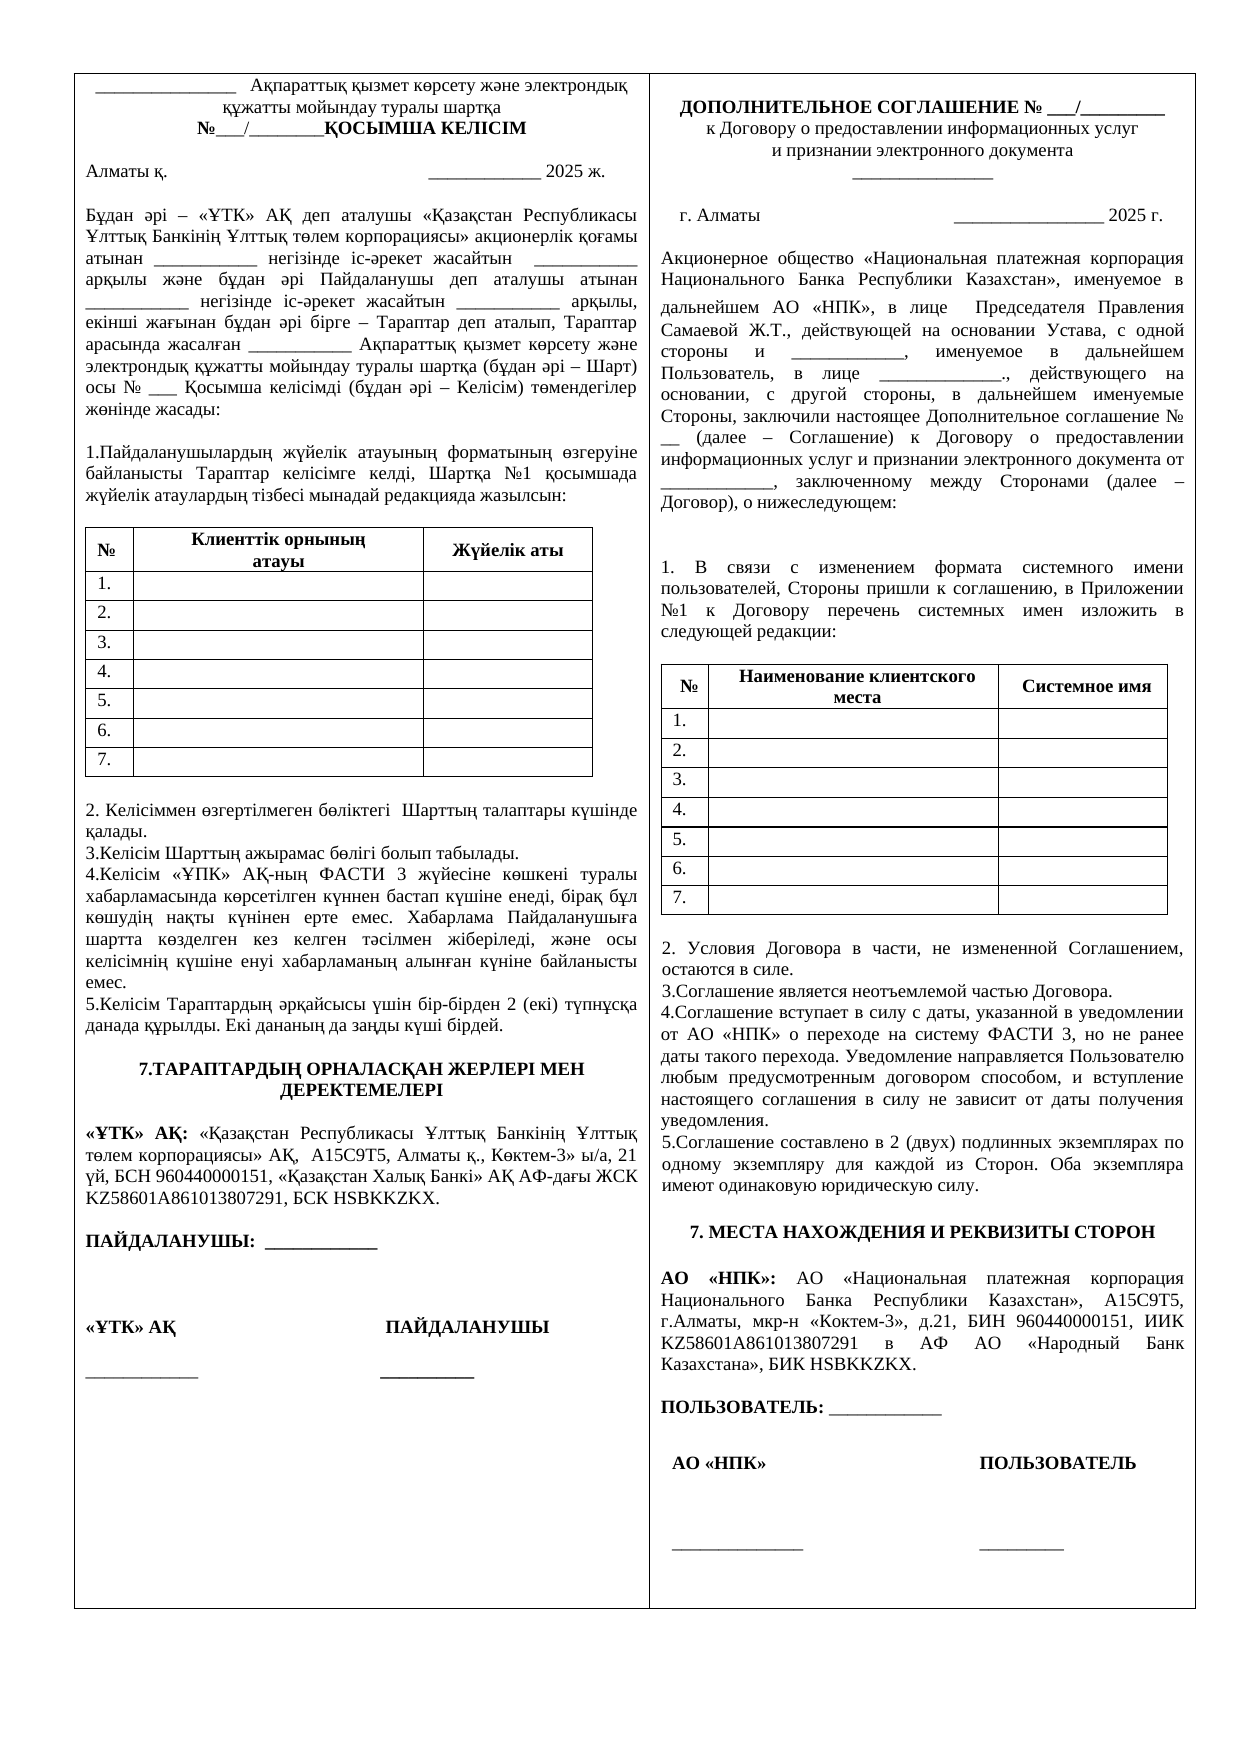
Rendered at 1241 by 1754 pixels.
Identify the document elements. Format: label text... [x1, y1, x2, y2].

table_header _______________ Ақпараттық қызмет көрсету және электрондық құжатты мойындау туралы шартқа №___/________ҚОСЫМША КЕЛІСІМ Алматы қ. ____________ 2025 ж. Бұдан әрі – «ҰТК» АҚ деп аталушы «Қазақстан Республикасы Ұлттық Банкінің Ұлттық төлем корпорациясы» акционерлік қоғамы атынан ___________ негізінде іс-әрекет жасайтын ___________ арқылы және бұдан әрі Пайдаланушы деп аталушы атынан ___________ негізінде іс-әрекет жасайтын ___________ арқылы, екінші жағынан бұдан әрі бірге – Тараптар деп аталып, Тараптар арасында жасалған ___________ Ақпараттық қызмет көрсету және электрондық құжатты мойындау туралы шартқа (бұдан әрі – Шарт) осы № ___ Қосымша келісімді (бұдан әрі – Келісім) төмендегілер жөнінде жасады: 1.Пайдаланушылардың жүйелік атауының форматының өзгеруіне байланысты Тараптар келісімге келді, Шартқа №1 қосымшада жүйелік атаулардың тізбесі мынадай редакцияда жазылсын: 2. Келісіммен өзгертілмеген бөліктегі Шарттың талаптары күшінде қалады. 3.Келісім Шарттың ажырамас бөлігі болып табылады. 4.Келісім «ҰПК» АҚ-ның ФАСТИ 3 жүйесіне көшкені туралы хабарламасында көрсетілген күннен бастап күшіне енеді, бірақ бұл көшудің нақты күнінен ерте емес. Хабарлама Пайдаланушыға шартта көзделген кез келген тәсілмен жіберіледі, және осы келісімнің күшіне енуі хабарламаның алынған күніне байланысты емес. 5.Келісім Тараптардың әрқайсысы үшін бір-бірден 2 (екі) түпнұсқа данада құрылды. Екі дананың да заңды күші бірдей. 7.ТАРАПТАРДЫҢ ОРНАЛАСҚАН ЖЕРЛЕРІ МЕН ДЕРЕКТЕМЕЛЕРІ «ҰТК» АҚ: «Қазақстан Республикасы Ұлттық Банкінің Ұлттық төлем корпорациясы» АҚ, A15C9T5, Алматы қ., Көктем-3» ы/а, 21 үй, БСН 960440000151, «Қазақстан Халық Банкі» АҚ АФ-дағы ЖСК KZ58601A861013807291, БСК HSBKKZKX. ПАЙДАЛАНУШЫ: ____________ «ҰТК» АҚ ПАЙДАЛАНУШЫ ____________ __________ [75, 74, 649, 1608]
table_header ДОПОЛНИТЕЛЬНОЕ СОГЛАШЕНИЕ № ___/_________ к Договору о предоставлении информационных услуг и признании электронного документа _______________ Акционерное общество «Национальная платежная корпорация Национального Банка Республики Казахстан», именуемое в дальнейшем АО «НПК», в лице Председателя Правления Самаевой Ж.Т., действующей на основании Устава, с одной стороны и ____________, именуемое в дальнейшем Пользователь, в лице _____________., действующего на основании, с другой стороны, в дальнейшем именуемые Стороны, заключили настоящее Дополнительное соглашение № __ (далее – Соглашение) к Договору о предоставлении информационных услуг и признании электронного документа от ____________, заключенному между Сторонами (далее – Договор), о нижеследующем: 1. В связи с изменением формата системного имени пользователей, Стороны пришли к соглашению, в Приложении №1 к Договору перечень системных имен изложить в следующей редакции: 2. Условия Договора в части, не измененной Соглашением, остаются в силе. 3.Соглашение является неотъемлемой частью Договора. 4.Соглашение вступает в силу с даты, указанной в уведомлении от АО «НПК» о переходе на систему ФАСТИ 3, но не ранее даты такого перехода. Уведомление направляется Пользователю любым предусмотренным договором способом, и вступление настоящего соглашения в силу не зависит от даты получения уведомления. 5.Соглашение составлено в 2 (двух) подлинных экземплярах по одному экземпляру для каждой из Сторон. Оба экземпляра имеют одинаковую юридическую силу. 7. МЕСТА НАХОЖДЕНИЯ И РЕКВИЗИТЫ СТОРОН АО «НПК»: АО «Национальная платежная корпорация Национального Банка Республики Казахстан», A15C9T5, г.Алматы, мкр-н «Коктем-3», д.21, БИН 960440000151, ИИК KZ58601A861013807291 в АФ АО «Народный Банк Казахстана», БИК HSBKKZKX. ПОЛЬЗОВАТЕЛЬ: ____________ [650, 74, 1195, 1608]
